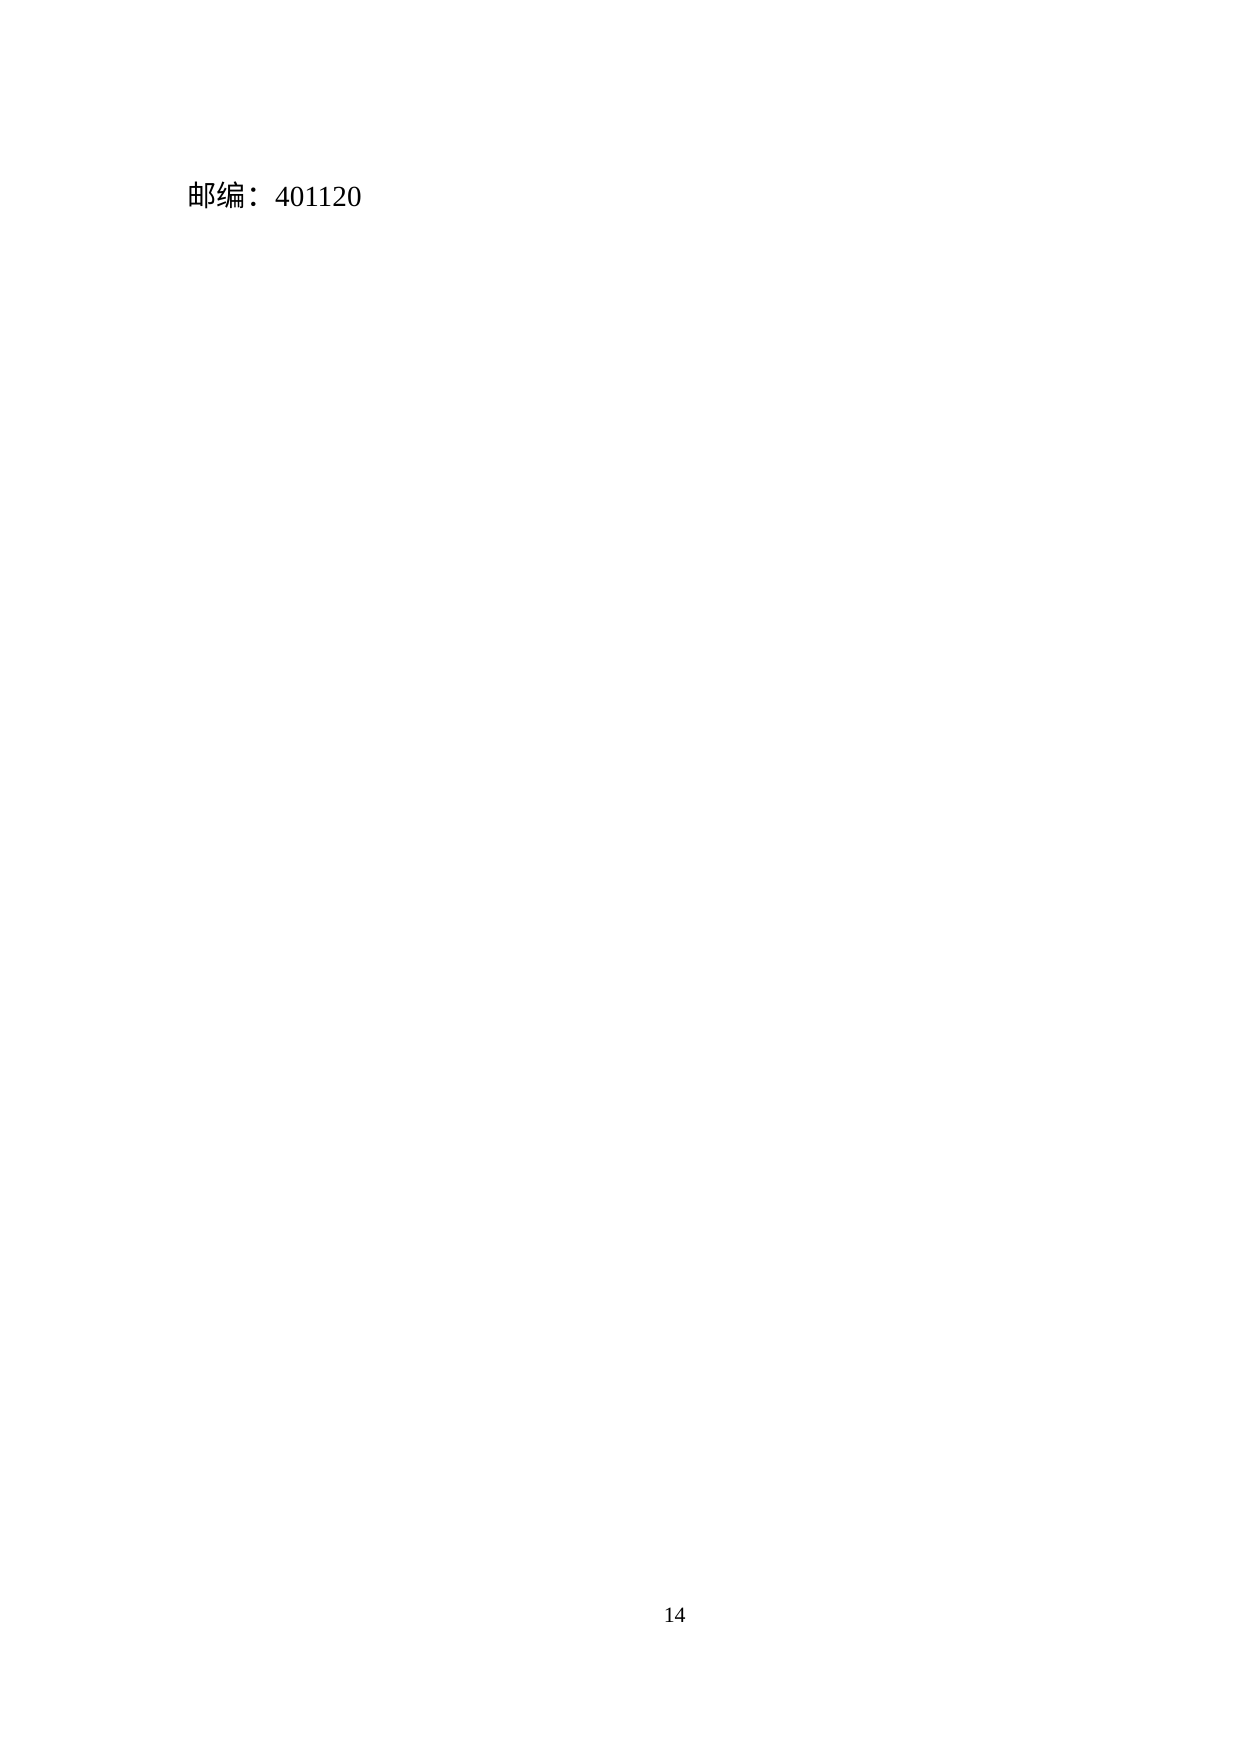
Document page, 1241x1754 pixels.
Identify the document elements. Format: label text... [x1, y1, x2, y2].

text 邮编：401120 [187, 161, 1053, 226]
